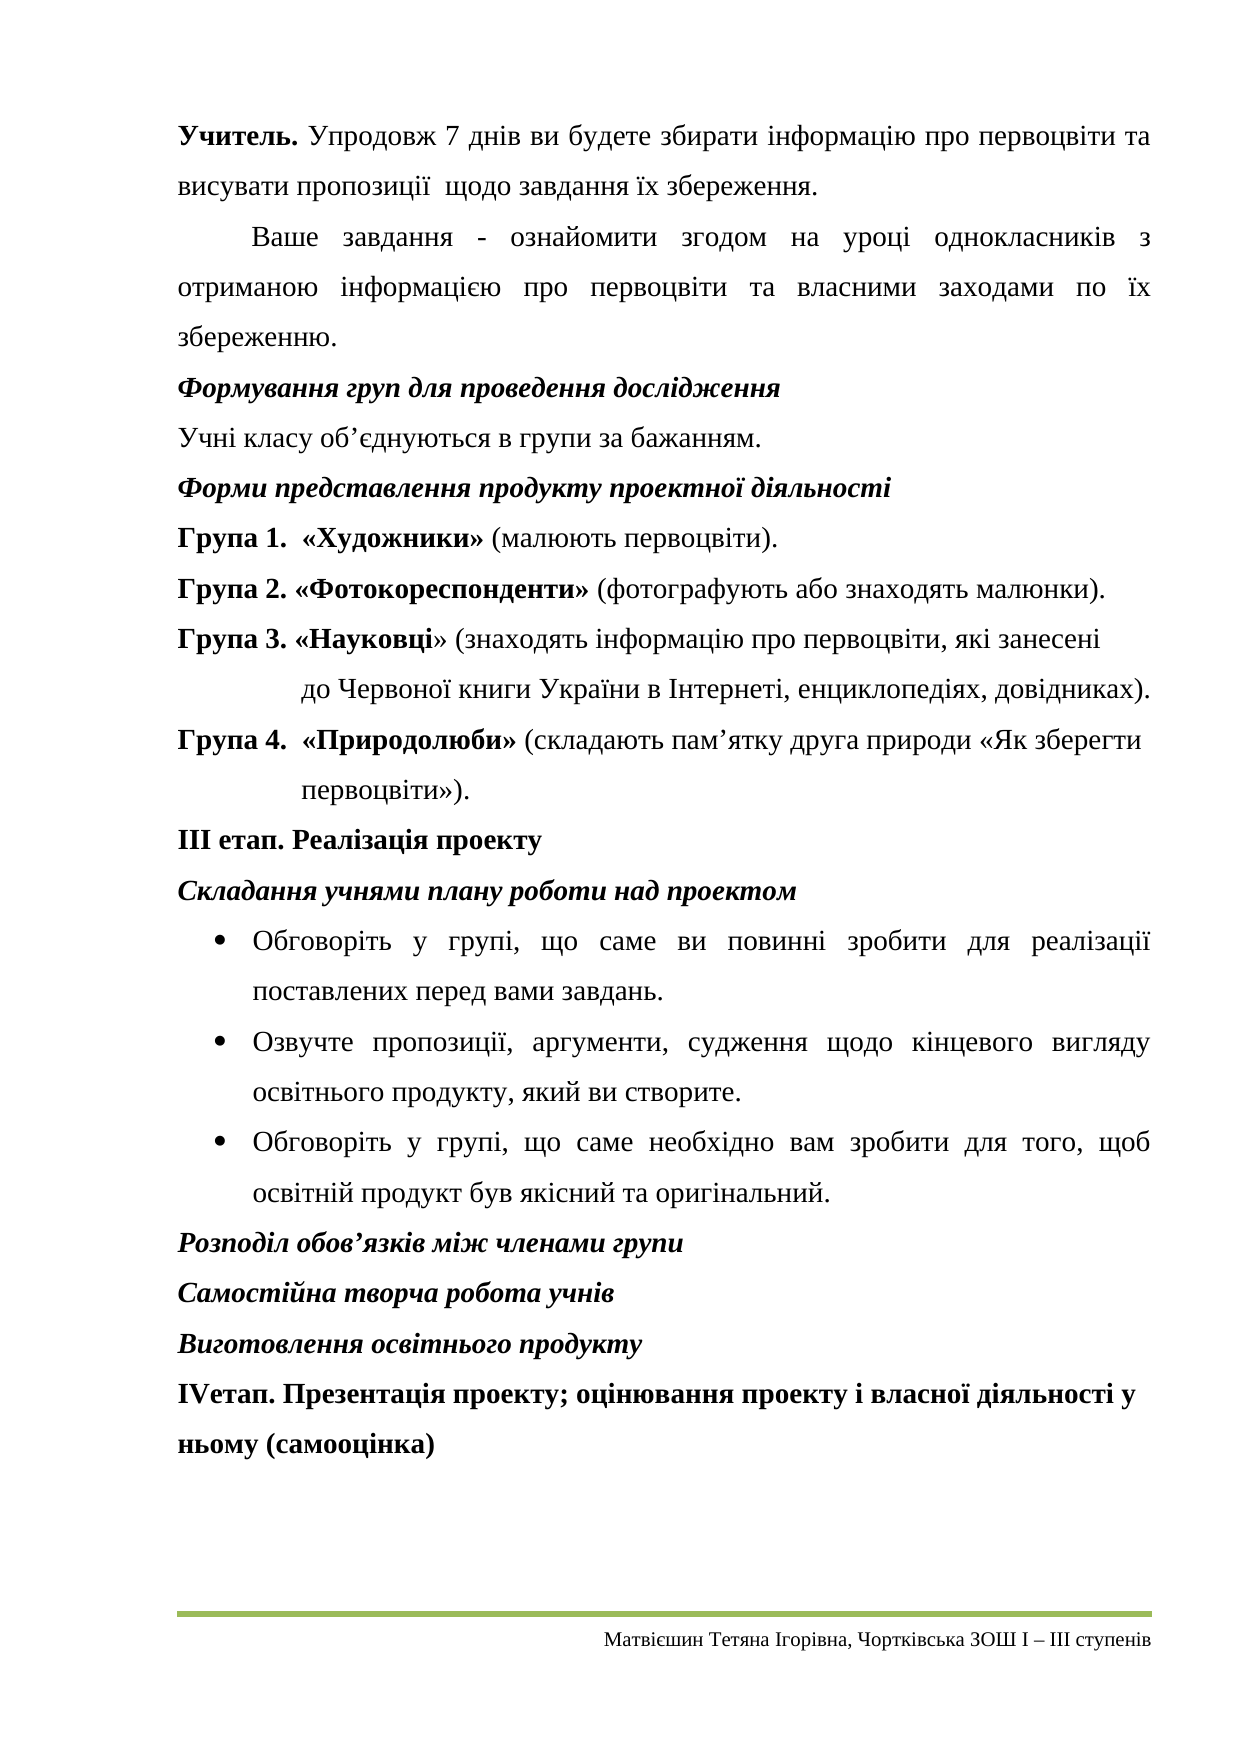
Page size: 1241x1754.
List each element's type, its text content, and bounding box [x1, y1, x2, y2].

text Складання учнями плану роботи над проектом [177, 873, 1152, 906]
text Виготовлення освітнього продукту [177, 1326, 1152, 1359]
text первоцвіти»). [177, 772, 1152, 806]
list Озвучте пропозиції, аргументи, судження щодо кінцевого вигляду освітнього продукту, який ви створите. [215, 1024, 1152, 1108]
text Група 3. «Науковці» (знаходять інформацію про первоцвіти, які занесені [177, 621, 1152, 655]
text Група 1. «Художники» (малюють первоцвіти). [177, 521, 1152, 554]
text Формування груп для проведення дослідження [177, 370, 1152, 403]
text Група 4. «Природолюби» (складають пам’ятку друга природи «Як зберегти [177, 722, 1152, 755]
text Ваше завдання - ознайомити згодом на уроці однокласників з отриманою інформацією про первоцвіти та власними заходами по їх збереженню. [177, 219, 1152, 353]
text ІVетап. Презентація проекту; оцінювання проекту і власної діяльності у ньому (самооцінка) [177, 1376, 1152, 1460]
text до Червоної книги України в Інтернеті, енциклопедіях, довідниках). [177, 672, 1152, 705]
text Розподіл обов’язків між членами групи [177, 1225, 1152, 1259]
list Обговоріть у групі, що саме необхідно вам зробити для того, щоб освітній продукт був якісний та оригінальний. [215, 1124, 1152, 1208]
text ІІІ етап. Реалізація проекту [177, 822, 1152, 856]
text Група 2. «Фотокореспонденти» (фотографують або знаходять малюнки). [177, 571, 1152, 604]
list Обговоріть у групі, що саме ви повинні зробити для реалізації поставлених перед вами завдань. [215, 923, 1152, 1007]
text Учитель. Упродовж 7 днів ви будете збирати інформацію про первоцвіти та висувати пропозиції щодо завдання їх збереження. [177, 118, 1152, 202]
text Форми представлення продукту проектної діяльності [177, 470, 1152, 504]
text Самостійна творча робота учнів [177, 1276, 1152, 1309]
text Учні класу об’єднуються в групи за бажанням. [177, 420, 1152, 453]
